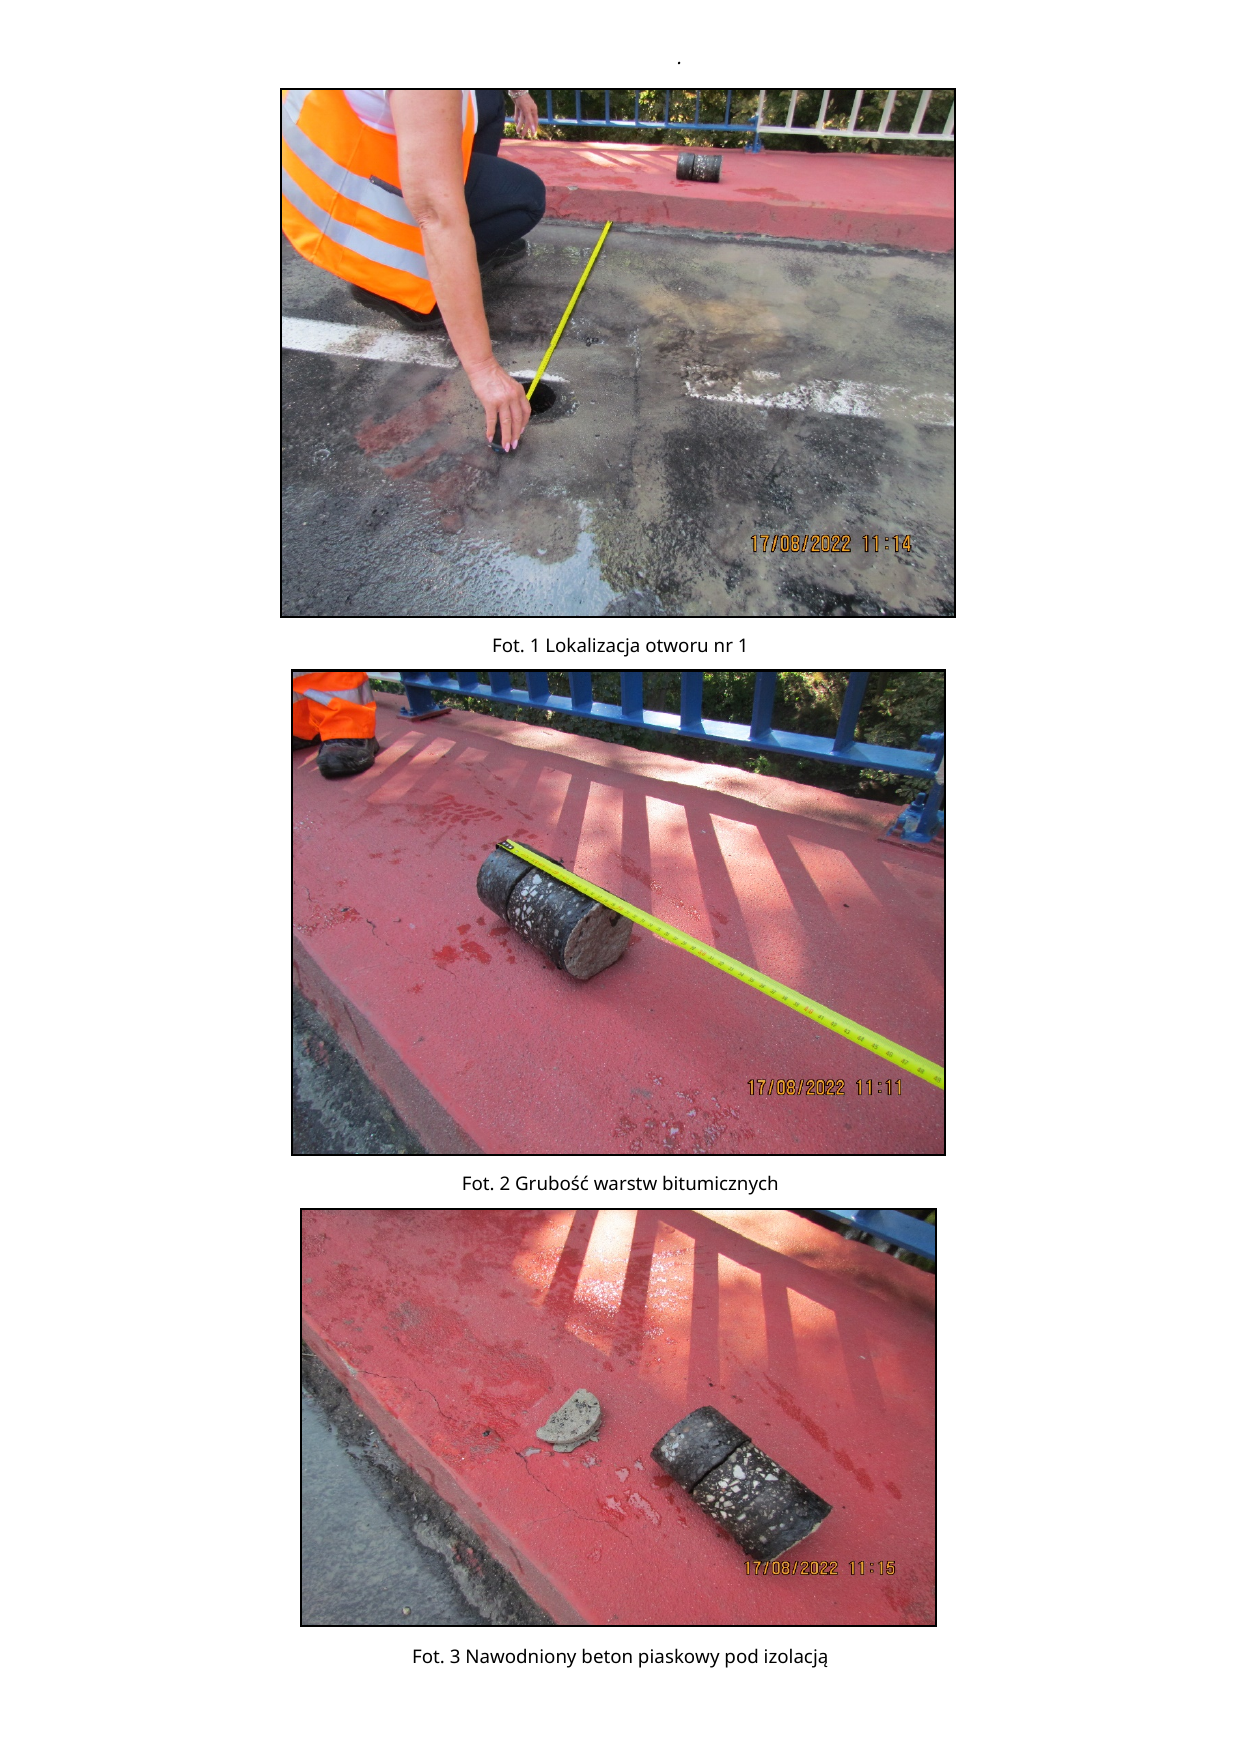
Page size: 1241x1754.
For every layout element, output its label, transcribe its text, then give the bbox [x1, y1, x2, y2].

picture [282, 90, 954, 616]
text Fot. 2 Grubość warstw bitumicznych [148, 1171, 1093, 1196]
picture [293, 672, 944, 1154]
text Fot. 3 Nawodniony beton piaskowy pod izolacją [148, 1643, 1093, 1669]
text Fot. 1 Lokalizacja otworu nr 1 [148, 632, 1093, 658]
picture [302, 1210, 935, 1625]
